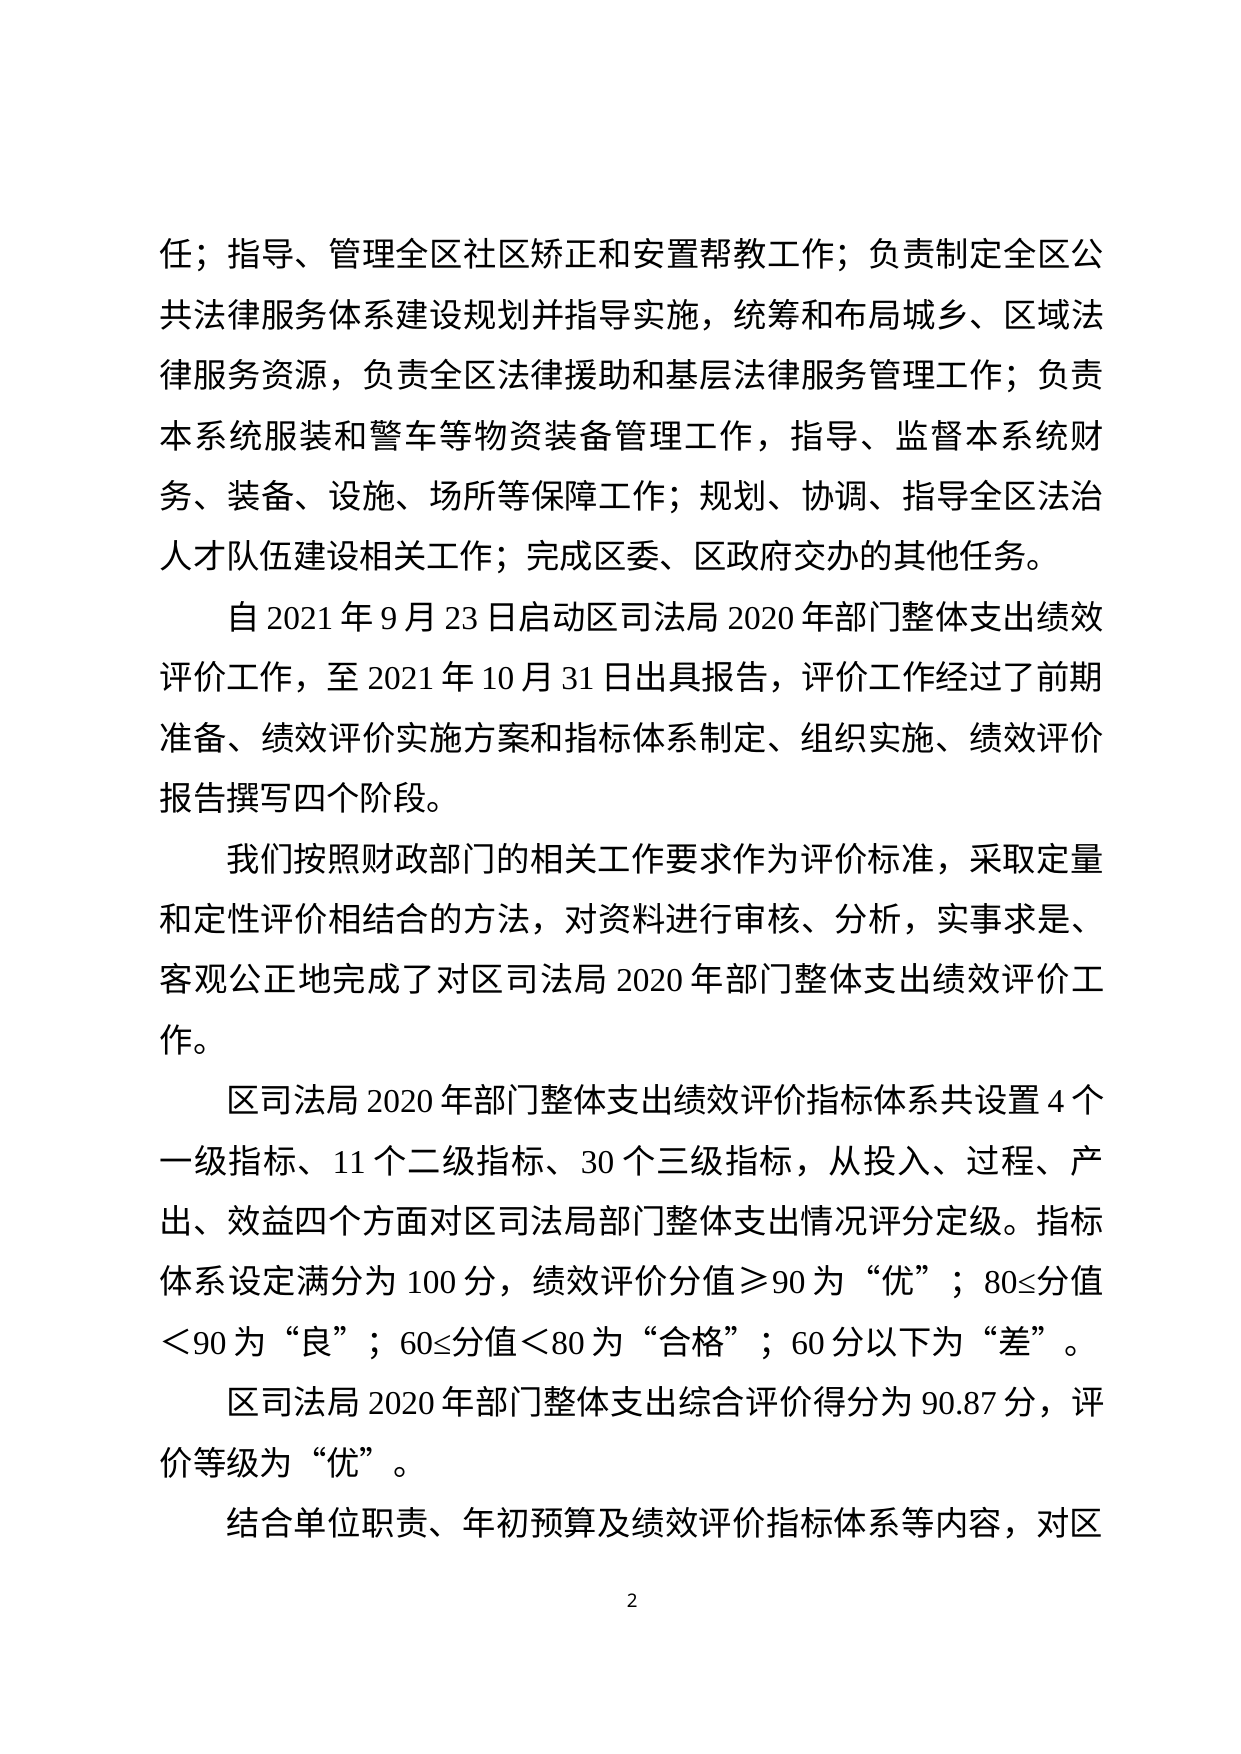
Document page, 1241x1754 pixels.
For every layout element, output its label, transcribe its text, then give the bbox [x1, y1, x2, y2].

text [159, 218, 1104, 581]
text 区司法局2020年部门整体支出绩效评价指标体系共设置4个一级指标、11个二级指标、30个三级指标，从投入、过程、产出、效益四个方面对区司法局部门整体支出情况评分定级。指标体系设定满分为100分，绩效评价分值≥90为“优”；80≤分值＜90为“良”；60≤分值＜80为“合格”；60分以下为“差”。 [159, 1064, 1104, 1366]
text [159, 1487, 1104, 1548]
text 自2021年9月23日启动区司法局2020年部门整体支出绩效评价工作，至2021年10月31日出具报告，评价工作经过了前期准备、绩效评价实施方案和指标体系制定、组织实施、绩效评价报告撰写四个阶段。 [159, 581, 1104, 823]
text 区司法局2020年部门整体支出综合评价得分为90.87分，评价等级为“优”。 [159, 1366, 1104, 1487]
text 我们按照财政部门的相关工作要求作为评价标准，采取定量和定性评价相结合的方法，对资料进行审核、分析，实事求是、客观公正地完成了对区司法局2020年部门整体支出绩效评价工作。 [159, 823, 1104, 1064]
